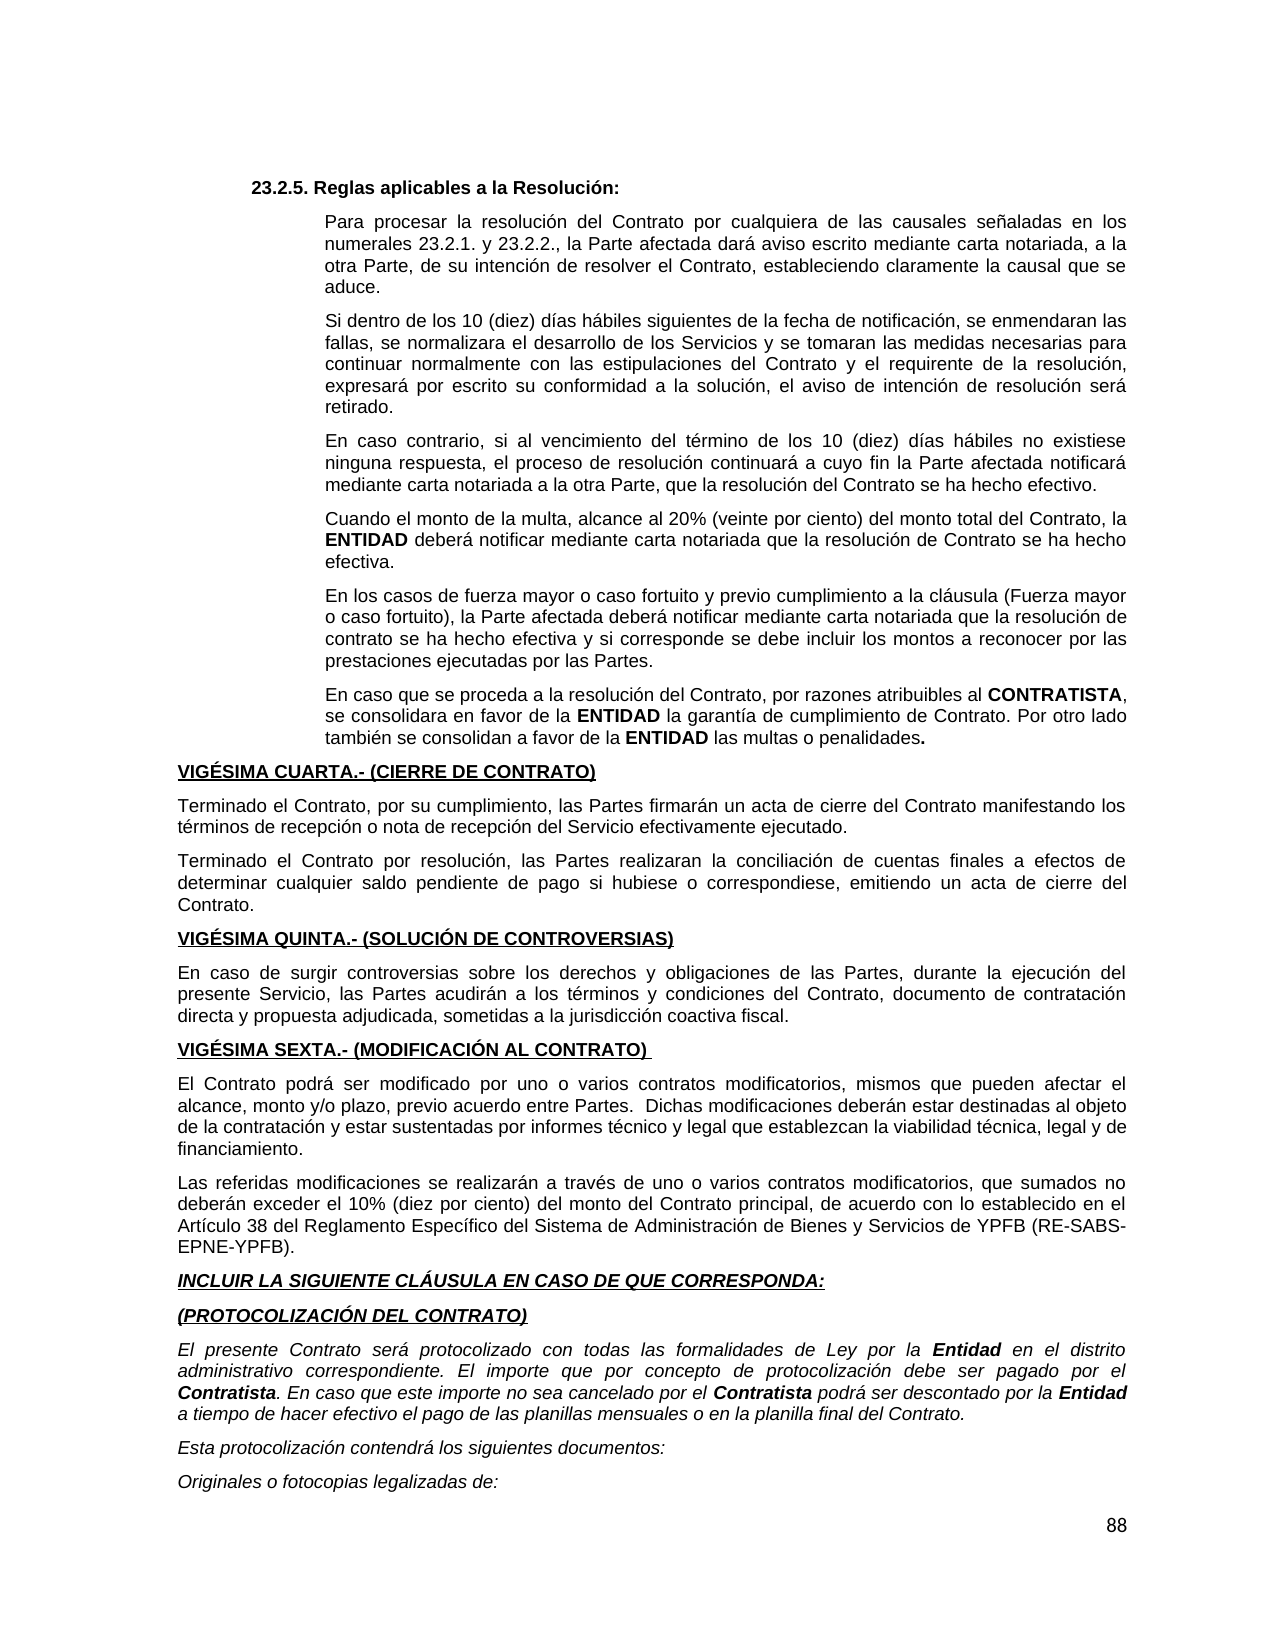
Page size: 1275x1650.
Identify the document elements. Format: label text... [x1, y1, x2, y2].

text El presente Contrato será protocolizado con todas las formalidades de Ley por la Entidad en el distrito administrativo correspondiente. El importe que por concepto de protocolización debe ser pagado por el Contratista. En caso que este importe no sea cancelado por el Contratista podrá ser descontado por la Entidad a tiempo de hacer efectivo el pago de las planillas mensuales o en la planilla final del Contrato. [177, 1338, 1127, 1425]
text Terminado el Contrato, por su cumplimiento, las Partes firmarán un acta de cierre del Contrato manifestando los términos de recepción o nota de recepción del Servicio efectivamente ejecutado. [177, 795, 1127, 838]
text 23.2.5. Reglas aplicables a la Resolución: [251, 177, 1127, 199]
text (PROTOCOLIZACIÓN DEL CONTRATO) [177, 1304, 1127, 1326]
text VIGÉSIMA QUINTA.- (SOLUCIÓN DE CONTROVERSIAS) [177, 927, 1127, 949]
text Cuando el monto de la multa, alcance al 20% (veinte por ciento) del monto total del Contrato, la ENTIDAD deberá notificar mediante carta notariada que la resolución de Contrato se ha hecho efectiva. [325, 507, 1127, 572]
text En los casos de fuerza mayor o caso fortuito y previo cumplimiento a la cláusula (Fuerza mayor o caso fortuito), la Parte afectada deberá notificar mediante carta notariada que la resolución de contrato se ha hecho efectiva y si corresponde se debe incluir los montos a reconocer por las prestaciones ejecutadas por las Partes. [325, 585, 1127, 671]
text El Contrato podrá ser modificado por uno o varios contratos modificatorios, mismos que pueden afectar el alcance, monto y/o plazo, previo acuerdo entre Partes. Dichas modificaciones deberán estar destinadas al objeto de la contratación y estar sustentadas por informes técnico y legal que establezcan la viabilidad técnica, legal y de financiamiento. [177, 1073, 1127, 1159]
text En caso de surgir controversias sobre los derechos y obligaciones de las Partes, durante la ejecución del presente Servicio, las Partes acudirán a los términos y condiciones del Contrato, documento de contratación directa y propuesta adjudicada, sometidas a la jurisdicción coactiva fiscal. [177, 962, 1127, 1026]
text Para procesar la resolución del Contrato por cualquiera de las causales señaladas en los numerales 23.2.1. y 23.2.2., la Parte afectada dará aviso escrito mediante carta notariada, a la otra Parte, de su intención de resolver el Contrato, estableciendo claramente la causal que se aduce. [324, 211, 1127, 297]
text En caso contrario, si al vencimiento del término de los 10 (diez) días hábiles no existiese ninguna respuesta, el proceso de resolución continuará a cuyo fin la Parte afectada notificará mediante carta notariada a la otra Parte, que la resolución del Contrato se ha hecho efectivo. [325, 430, 1127, 495]
text Originales o fotocopias legalizadas de: [177, 1471, 1127, 1493]
text VIGÉSIMA CUARTA.- (CIERRE DE CONTRATO) [177, 761, 1127, 782]
text Terminado el Contrato por resolución, las Partes realizaran la conciliación de cuentas finales a efectos de determinar cualquier saldo pendiente de pago si hubiese o correspondiese, emitiendo un acta de cierre del Contrato. [177, 850, 1127, 915]
text En caso que se proceda a la resolución del Contrato, por razones atribuibles al CONTRATISTA, se consolidara en favor de la ENTIDAD la garantía de cumplimiento de Contrato. Por otro lado también se consolidan a favor de la ENTIDAD las multas o penalidades. [325, 683, 1127, 748]
text Esta protocolización contendrá los siguientes documentos: [177, 1437, 1127, 1459]
text VIGÉSIMA SEXTA.- (MODIFICACIÓN AL CONTRATO) [177, 1039, 1127, 1060]
text Las referidas modificaciones se realizarán a través de uno o varios contratos modificatorios, que sumados no deberán exceder el 10% (diez por ciento) del monto del Contrato principal, de acuerdo con lo establecido en el Artículo 38 del Reglamento Específico del Sistema de Administración de Bienes y Servicios de YPFB (RE-SABS-EPNE-YPFB). [177, 1172, 1127, 1258]
text Si dentro de los 10 (diez) días hábiles siguientes de la fecha de notificación, se enmendaran las fallas, se normalizara el desarrollo de los Servicios y se tomaran las medidas necesarias para continuar normalmente con las estipulaciones del Contrato y el requirente de la resolución, expresará por escrito su conformidad a la solución, el aviso de intención de resolución será retirado. [325, 310, 1127, 418]
text INCLUIR LA SIGUIENTE CLÁUSULA EN CASO DE QUE CORRESPONDA: [177, 1270, 1127, 1292]
